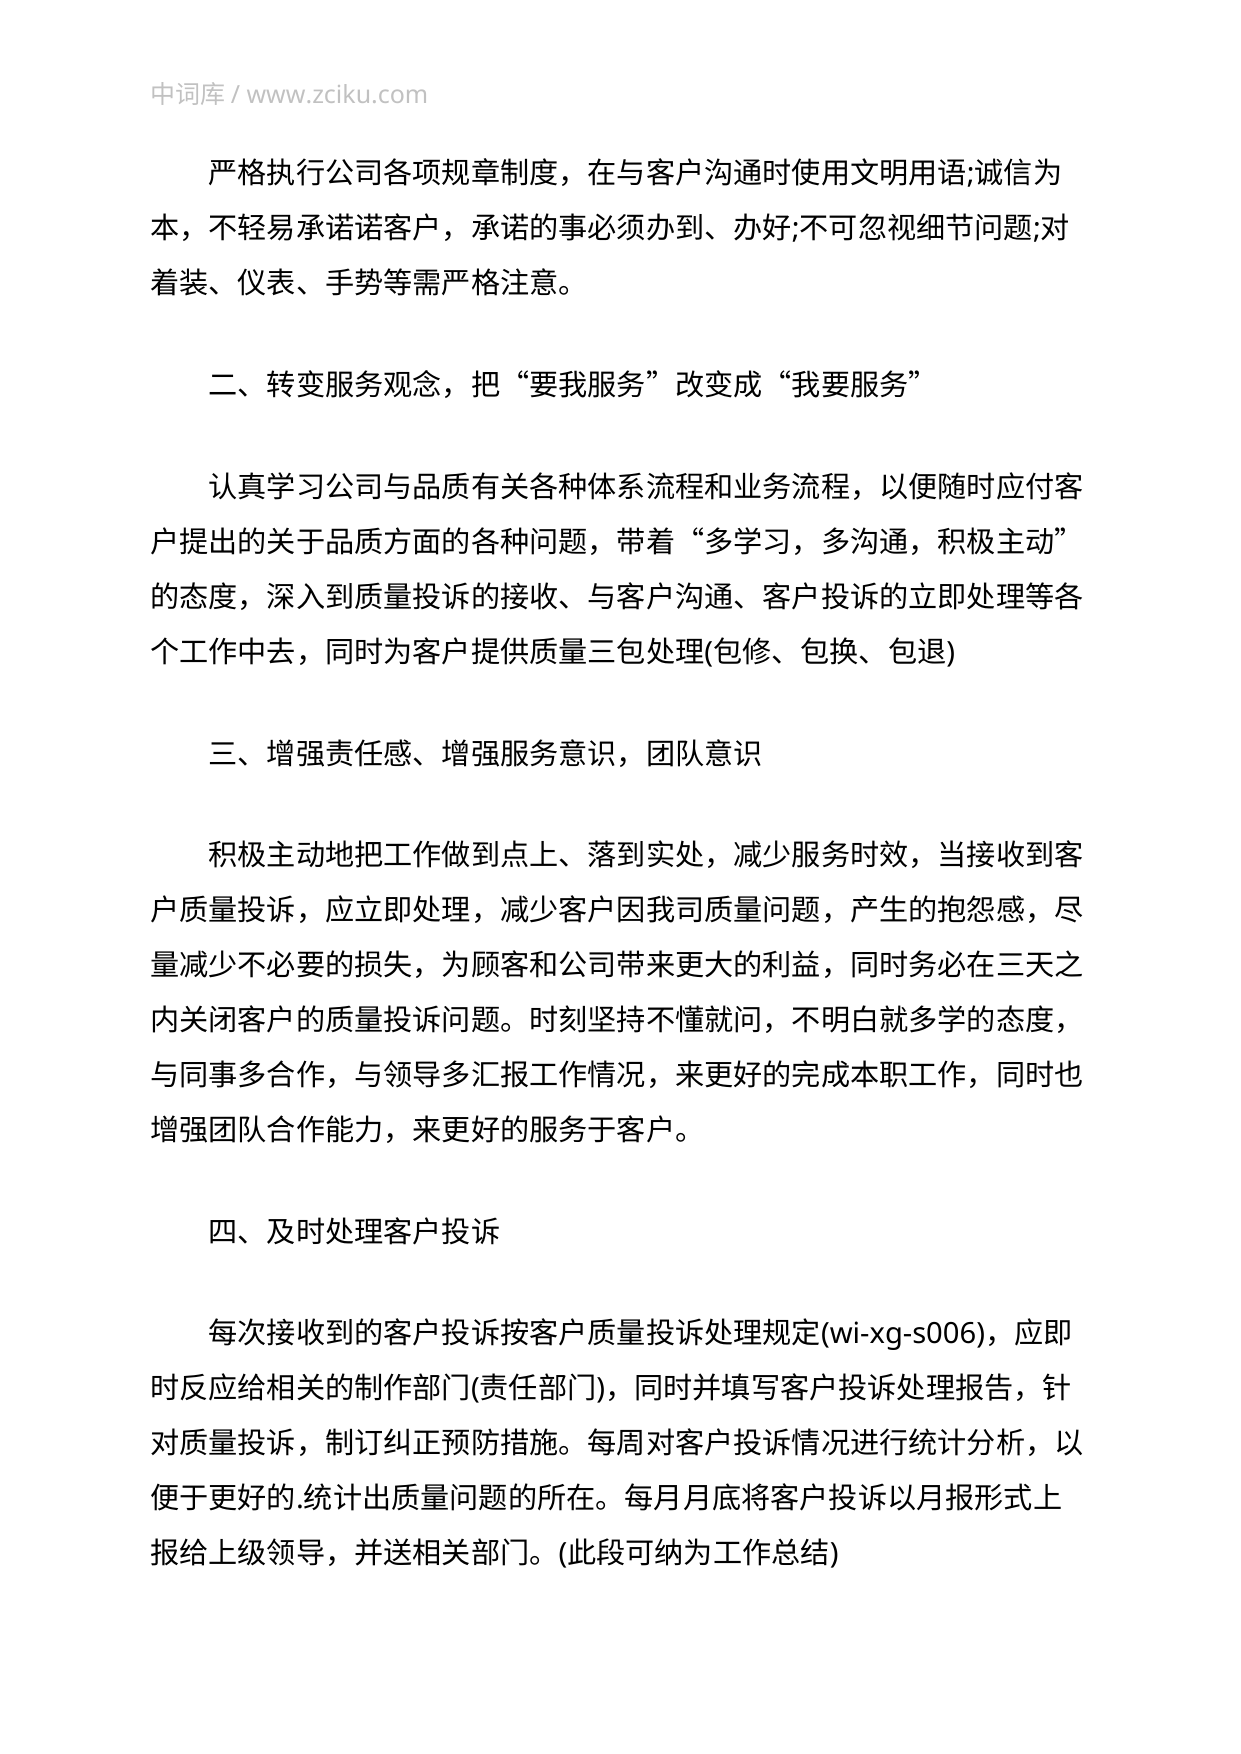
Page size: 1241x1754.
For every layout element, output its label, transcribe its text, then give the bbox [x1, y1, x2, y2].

text 三、增强责任感、增强服务意识，团队意识 [150, 730, 1090, 772]
text 认真学习公司与品质有关各种体系流程和业务流程，以便随时应付客户提出的关于品质方面的各种问题，带着“多学习，多沟通，积极主动”的态度，深入到质量投诉的接收、与客户沟通、客户投诉的立即处理等各个工作中去，同时为客户提供质量三包处理(包修、包换、包退) [150, 463, 1090, 671]
text 积极主动地把工作做到点上、落到实处，减少服务时效，当接收到客户质量投诉，应立即处理，减少客户因我司质量问题，产生的抱怨感，尽量减少不必要的损失，为顾客和公司带来更大的利益，同时务必在三天之内关闭客户的质量投诉问题。时刻坚持不懂就问，不明白就多学的态度，与同事多合作，与领导多汇报工作情况，来更好的完成本职工作，同时也增强团队合作能力，来更好的服务于客户。 [150, 832, 1090, 1149]
text 四、及时处理客户投诉 [150, 1208, 1090, 1251]
text 每次接收到的客户投诉按客户质量投诉处理规定(wi-xg-s006)，应即时反应给相关的制作部门(责任部门)，同时并填写客户投诉处理报告，针对质量投诉，制订纠正预防措施。每周对客户投诉情况进行统计分析，以便于更好的.统计出质量问题的所在。每月月底将客户投诉以月报形式上报给上级领导，并送相关部门。(此段可纳为工作总结) [150, 1310, 1090, 1572]
text 二、转变服务观念，把“要我服务”改变成“我要服务” [150, 362, 1090, 404]
text 严格执行公司各项规章制度，在与客户沟通时使用文明用语;诚信为本，不轻易承诺诺客户，承诺的事必须办到、办好;不可忽视细节问题;对着装、仪表、手势等需严格注意。 [150, 150, 1090, 302]
